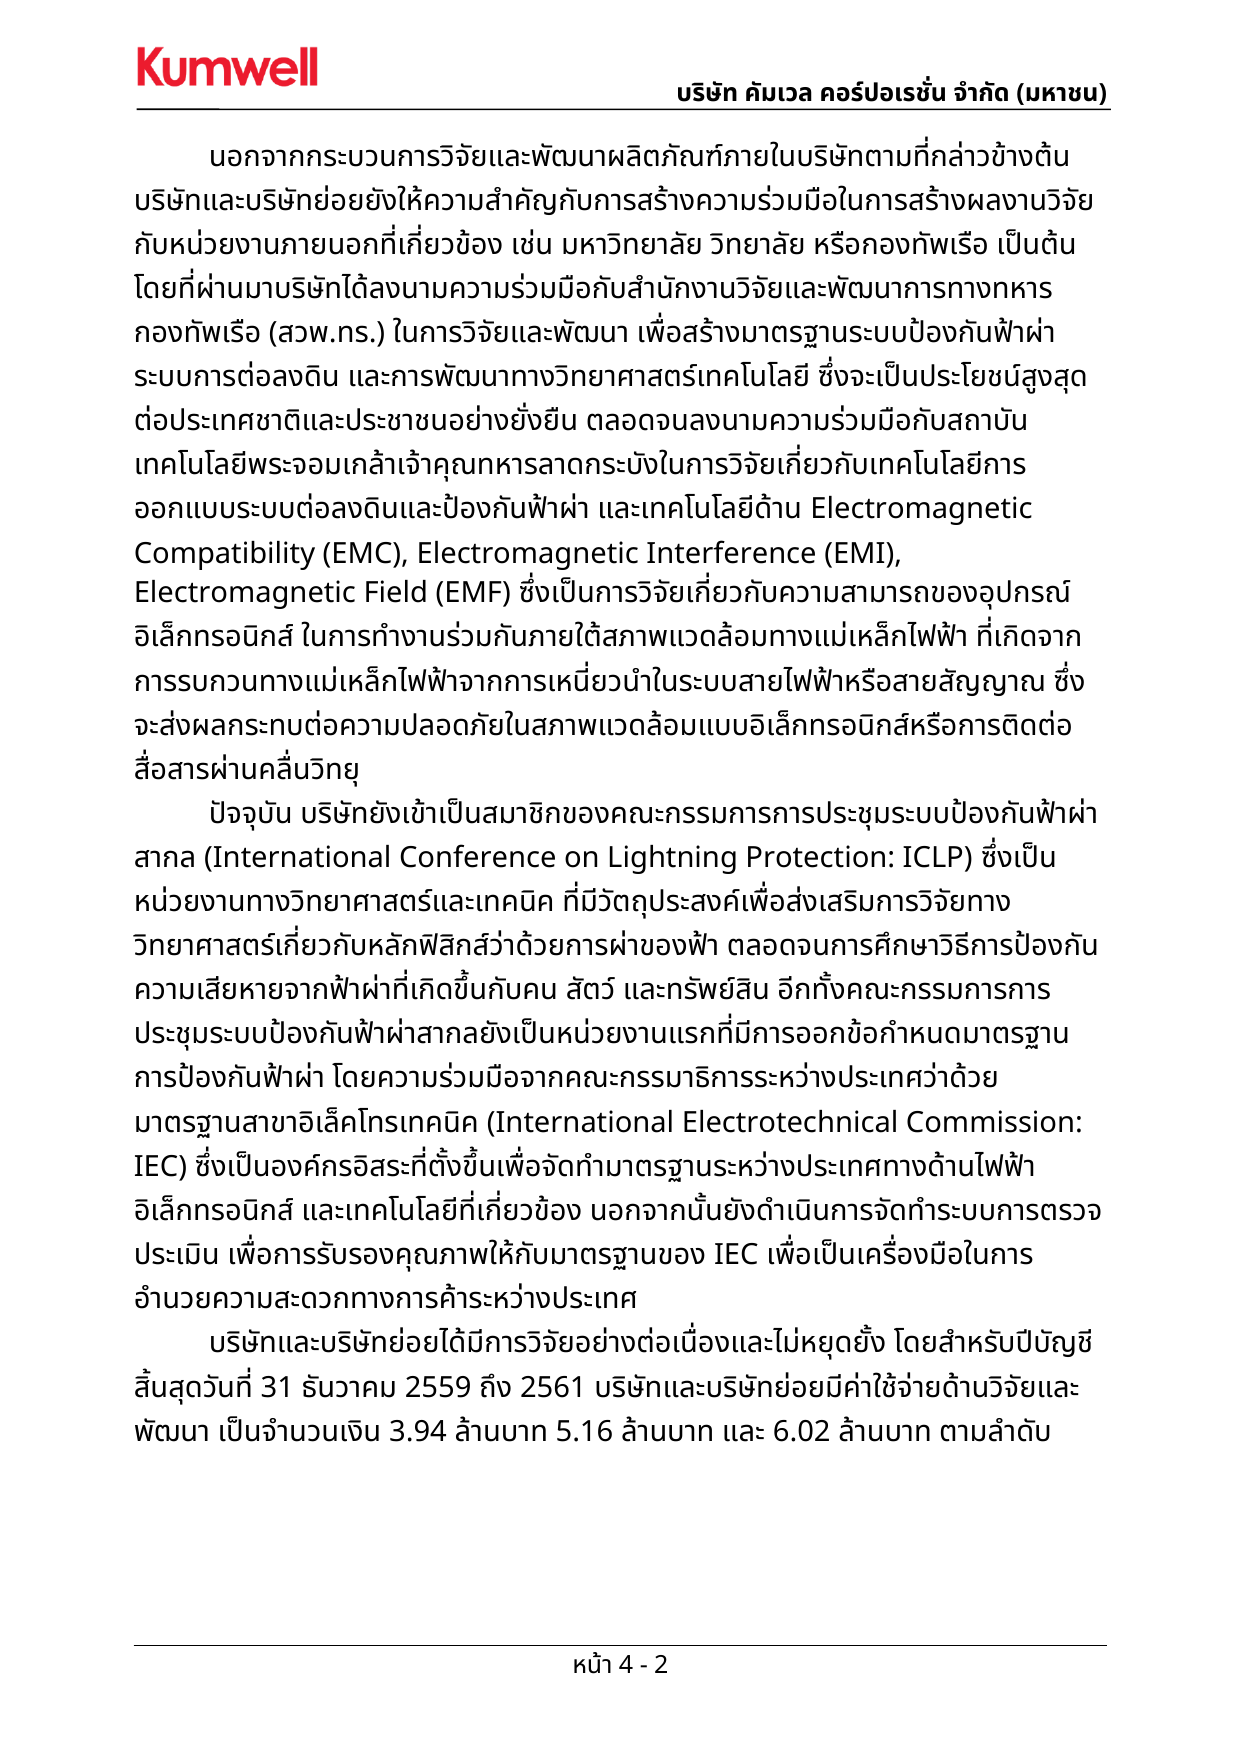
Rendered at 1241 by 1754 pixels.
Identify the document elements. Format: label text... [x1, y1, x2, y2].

text นอกจากกระบวนการวิจัยและพัฒนาผลิตภัณฑ์ภายในบริษัทตามที่กล่าวข้างต้น บริษัทและบริษัทย่อยยังให้ความสำคัญกับการสร้างความร่วมมือในการสร้างผลงานวิจัยกับหน่วยงานภายนอกที่เกี่ยวข้อง เช่น มหาวิทยาลัย วิทยาลัย หรือกองทัพเรือ เป็นต้น โดยที่ผ่านมาบริษัทได้ลงนามความร่วมมือกับสำนักงานวิจัยและพัฒนาการทางทหาร กองทัพเรือ (สวพ.ทร.) ในการวิจัยและพัฒนา เพื่อสร้างมาตรฐานระบบป้องกันฟ้าผ่า ระบบการต่อลงดิน และการพัฒนาทางวิทยาศาสตร์เทคโนโลยี ซึ่งจะเป็นประโยชน์สูงสุดต่อประเทศชาติและประชาชนอย่างยั่งยืน ตลอดจนลงนามความร่วมมือกับสถาบันเทคโนโลยีพระจอมเกล้าเจ้าคุณทหารลาดกระบังในการวิจัยเกี่ยวกับเทคโนโลยีการออกแบบระบบต่อลงดินและป้องกันฟ้าผ่า และเทคโนโลยีด้าน Electromagnetic Compatibility (EMC), Electromagnetic Interference (EMI), Electromagnetic Field (EMF) ซึ่งเป็นการวิจัยเกี่ยวกับความสามารถของอุปกรณ์อิเล็กทรอนิกส์ ในการทํางานร่วมกันภายใต้สภาพแวดล้อมทางแม่เหล็กไฟฟ้า ที่เกิดจากการรบกวนทางแม่เหล็กไฟฟ้าจากการเหนี่ยวนําในระบบสายไฟฟ้าหรือสายสัญญาณ ซึ่งจะส่งผลกระทบต่อความปลอดภัยในสภาพแวดล้อมแบบอิเล็กทรอนิกส์หรือการติดต่อสื่อสารผ่านคลื่นวิทยุ [133, 135, 1107, 792]
text ปัจจุบัน บริษัทยังเข้าเป็นสมาชิกของคณะกรรมการการประชุมระบบป้องกันฟ้าผ่าสากล (International Conference on Lightning Protection: ICLP) ซึ่งเป็นหน่วยงานทางวิทยาศาสตร์และเทคนิค ที่มีวัตถุประสงค์เพื่อส่งเสริมการวิจัยทางวิทยาศาสตร์เกี่ยวกับหลักฟิสิกส์ว่าด้วยการผ่าของฟ้า ตลอดจนการศึกษาวิธีการป้องกันความเสียหายจากฟ้าผ่าที่เกิดขึ้นกับคน สัตว์ และทรัพย์สิน อีกทั้งคณะกรรมการการประชุมระบบป้องกันฟ้าผ่าสากลยังเป็นหน่วยงานแรกที่มีการออกข้อกำหนดมาตรฐานการป้องกันฟ้าผ่า โดยความร่วมมือจากคณะกรรมาธิการระหว่างประเทศว่าด้วยมาตรฐานสาขาอิเล็คโทรเทคนิค (International Electrotechnical Commission: IEC) ซึ่งเป็นองค์กรอิสระที่ตั้งขึ้นเพื่อจัดทำมาตรฐานระหว่างประเทศทางด้านไฟฟ้า อิเล็กทรอนิกส์ และเทคโนโลยีที่เกี่ยวข้อง นอกจากนั้นยังดำเนินการจัดทำระบบการตรวจประเมิน เพื่อการรับรองคุณภาพให้กับมาตรฐานของ IEC เพื่อเป็นเครื่องมือในการอำนวยความสะดวกทางการค้าระหว่างประเทศ [133, 792, 1107, 1322]
picture [136, 46, 318, 87]
text บริษัทและบริษัทย่อยได้มีการวิจัยอย่างต่อเนื่องและไม่หยุดยั้ง โดยสำหรับปีบัญชีสิ้นสุดวันที่ 31 ธันวาคม 2559 ถึง 2561 บริษัทและบริษัทย่อยมีค่าใช้จ่ายด้านวิจัยและพัฒนา เป็นจำนวนเงิน 3.94 ล้านบาท 5.16 ล้านบาท และ 6.02 ล้านบาท ตามลำดับ [133, 1322, 1107, 1454]
